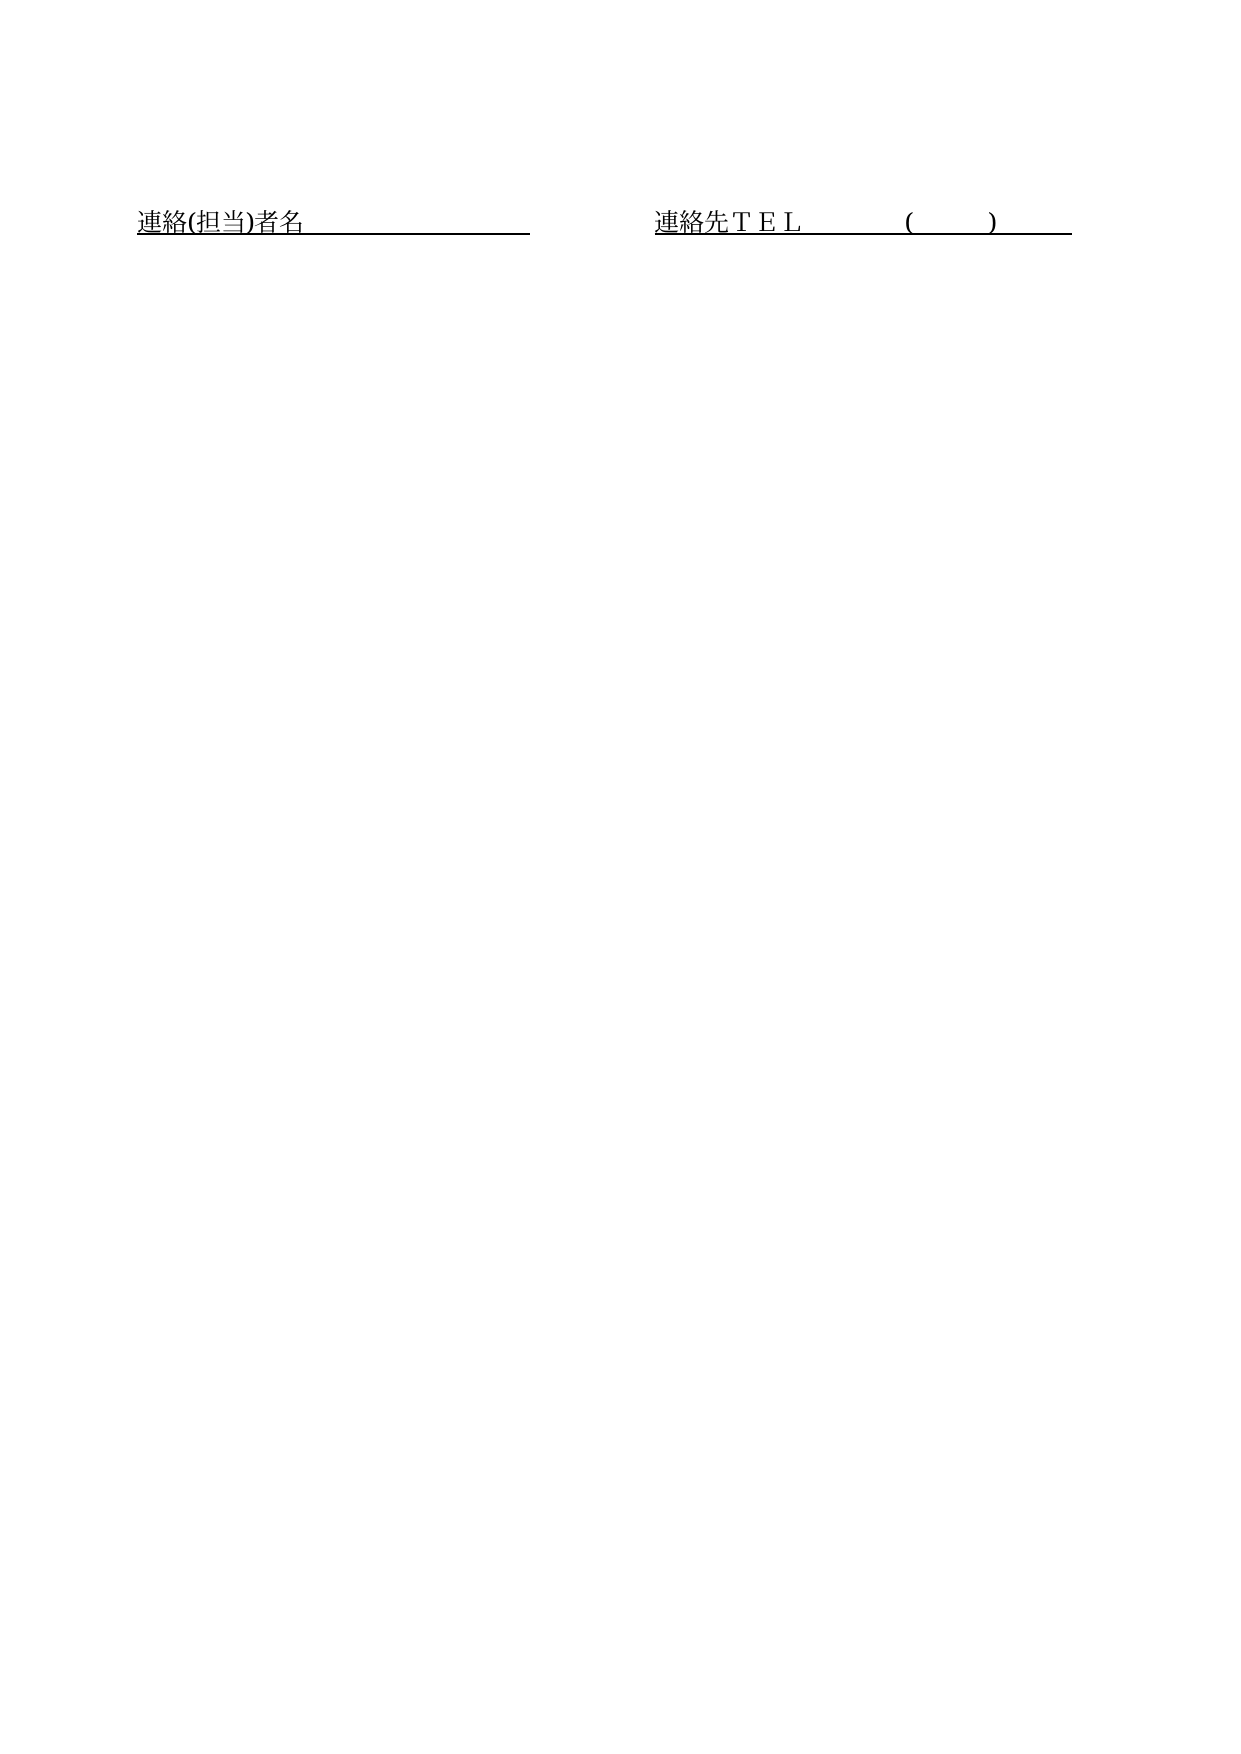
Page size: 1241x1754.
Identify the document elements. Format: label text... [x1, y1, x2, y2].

text 連絡(担当)者名 連絡先ＴＥＬ ( ) [112, 202, 1128, 239]
